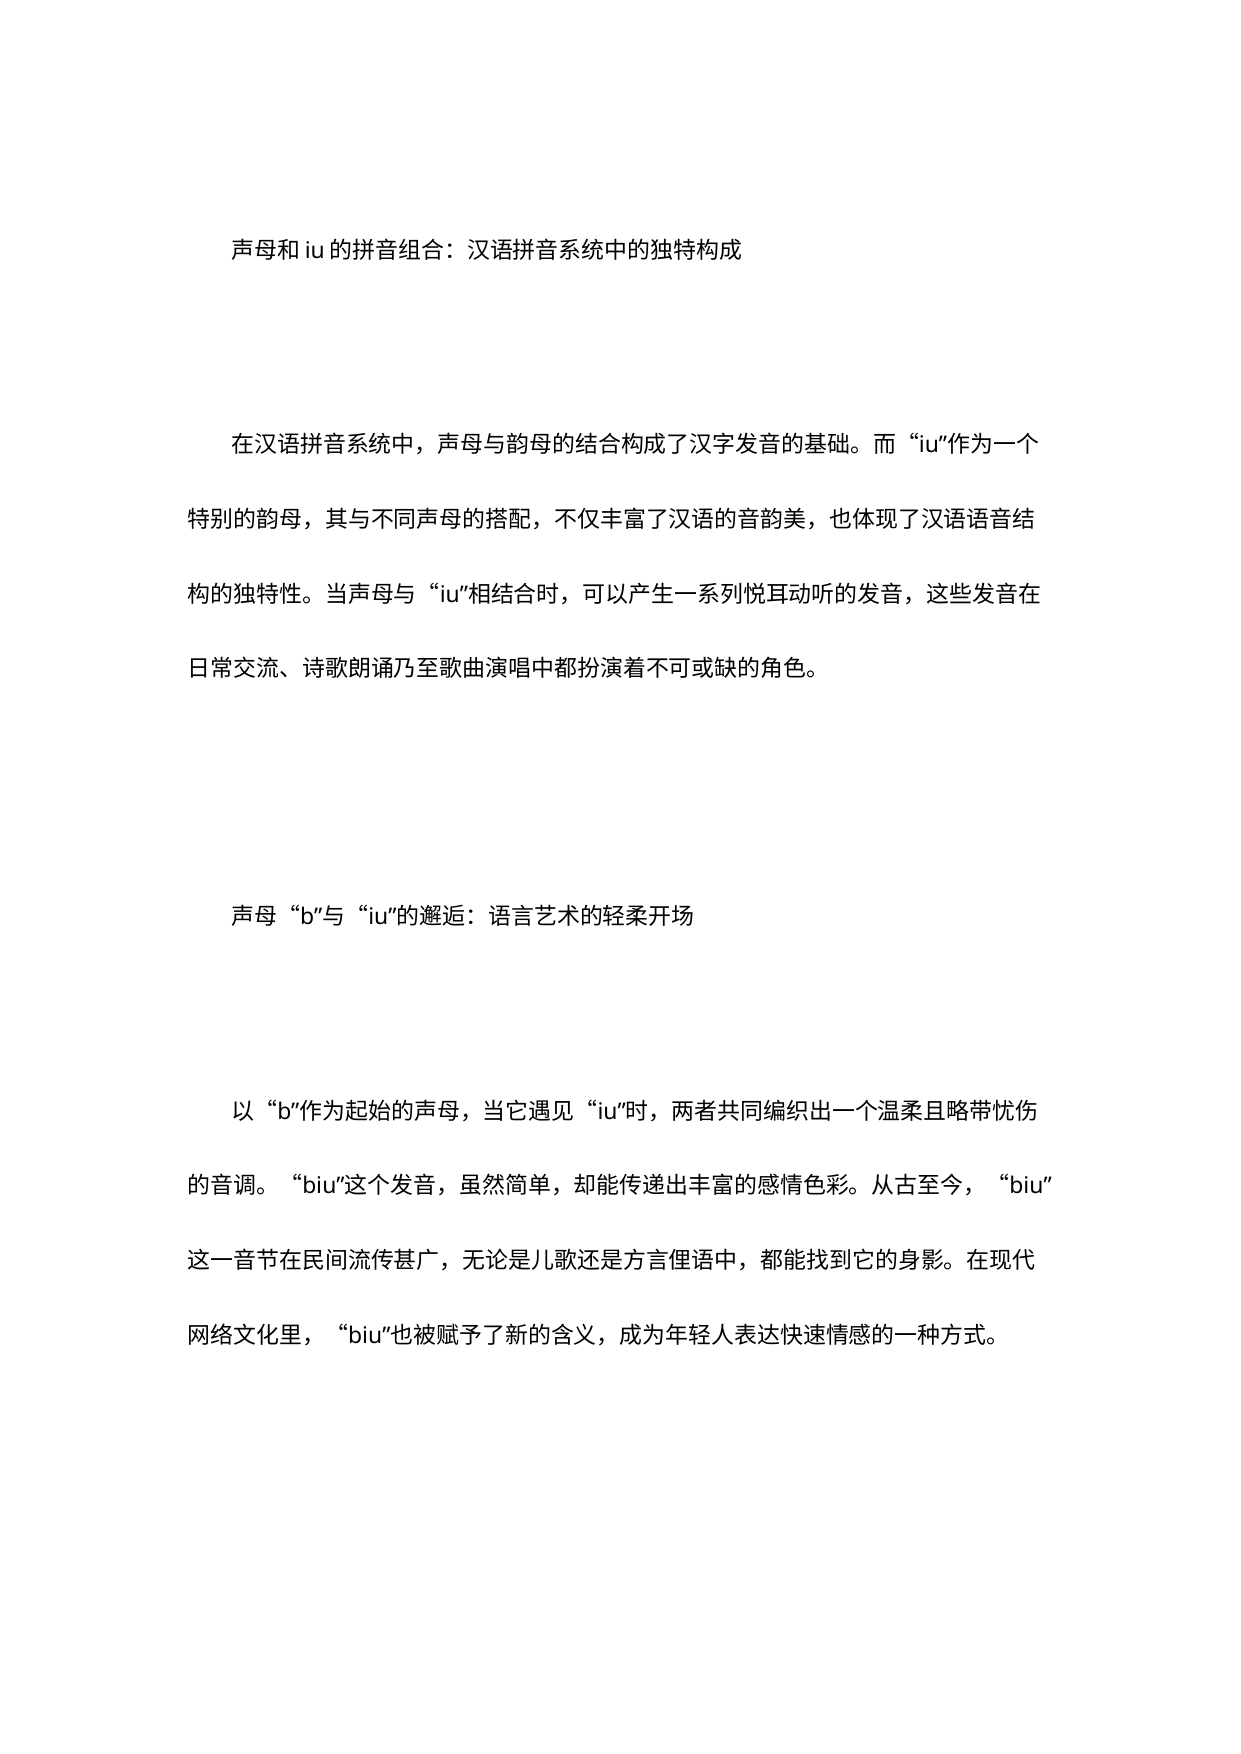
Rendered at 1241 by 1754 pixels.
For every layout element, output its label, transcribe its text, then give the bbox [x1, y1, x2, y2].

text 在汉语拼音系统中，声母与韵母的结合构成了汉字发音的基础。而“iu”作为一个特别的韵母，其与不同声母的搭配，不仅丰富了汉语的音韵美，也体现了汉语语音结构的独特性。当声母与“iu”相结合时，可以产生一系列悦耳动听的发音，这些发音在日常交流、诗歌朗诵乃至歌曲演唱中都扮演着不可或缺的角色。 [187, 410, 1053, 699]
text 以“b”作为起始的声母，当它遇见“iu”时，两者共同编织出一个温柔且略带忧伤的音调。“biu”这个发音，虽然简单，却能传递出丰富的感情色彩。从古至今，“biu”这一音节在民间流传甚广，无论是儿歌还是方言俚语中，都能找到它的身影。在现代网络文化里，“biu”也被赋予了新的含义，成为年轻人表达快速情感的一种方式。 [187, 1077, 1053, 1366]
text 声母“b”与“iu”的邂逅：语言艺术的轻柔开场 [187, 882, 1053, 947]
text 声母和iu的拼音组合：汉语拼音系统中的独特构成 [187, 216, 1053, 281]
